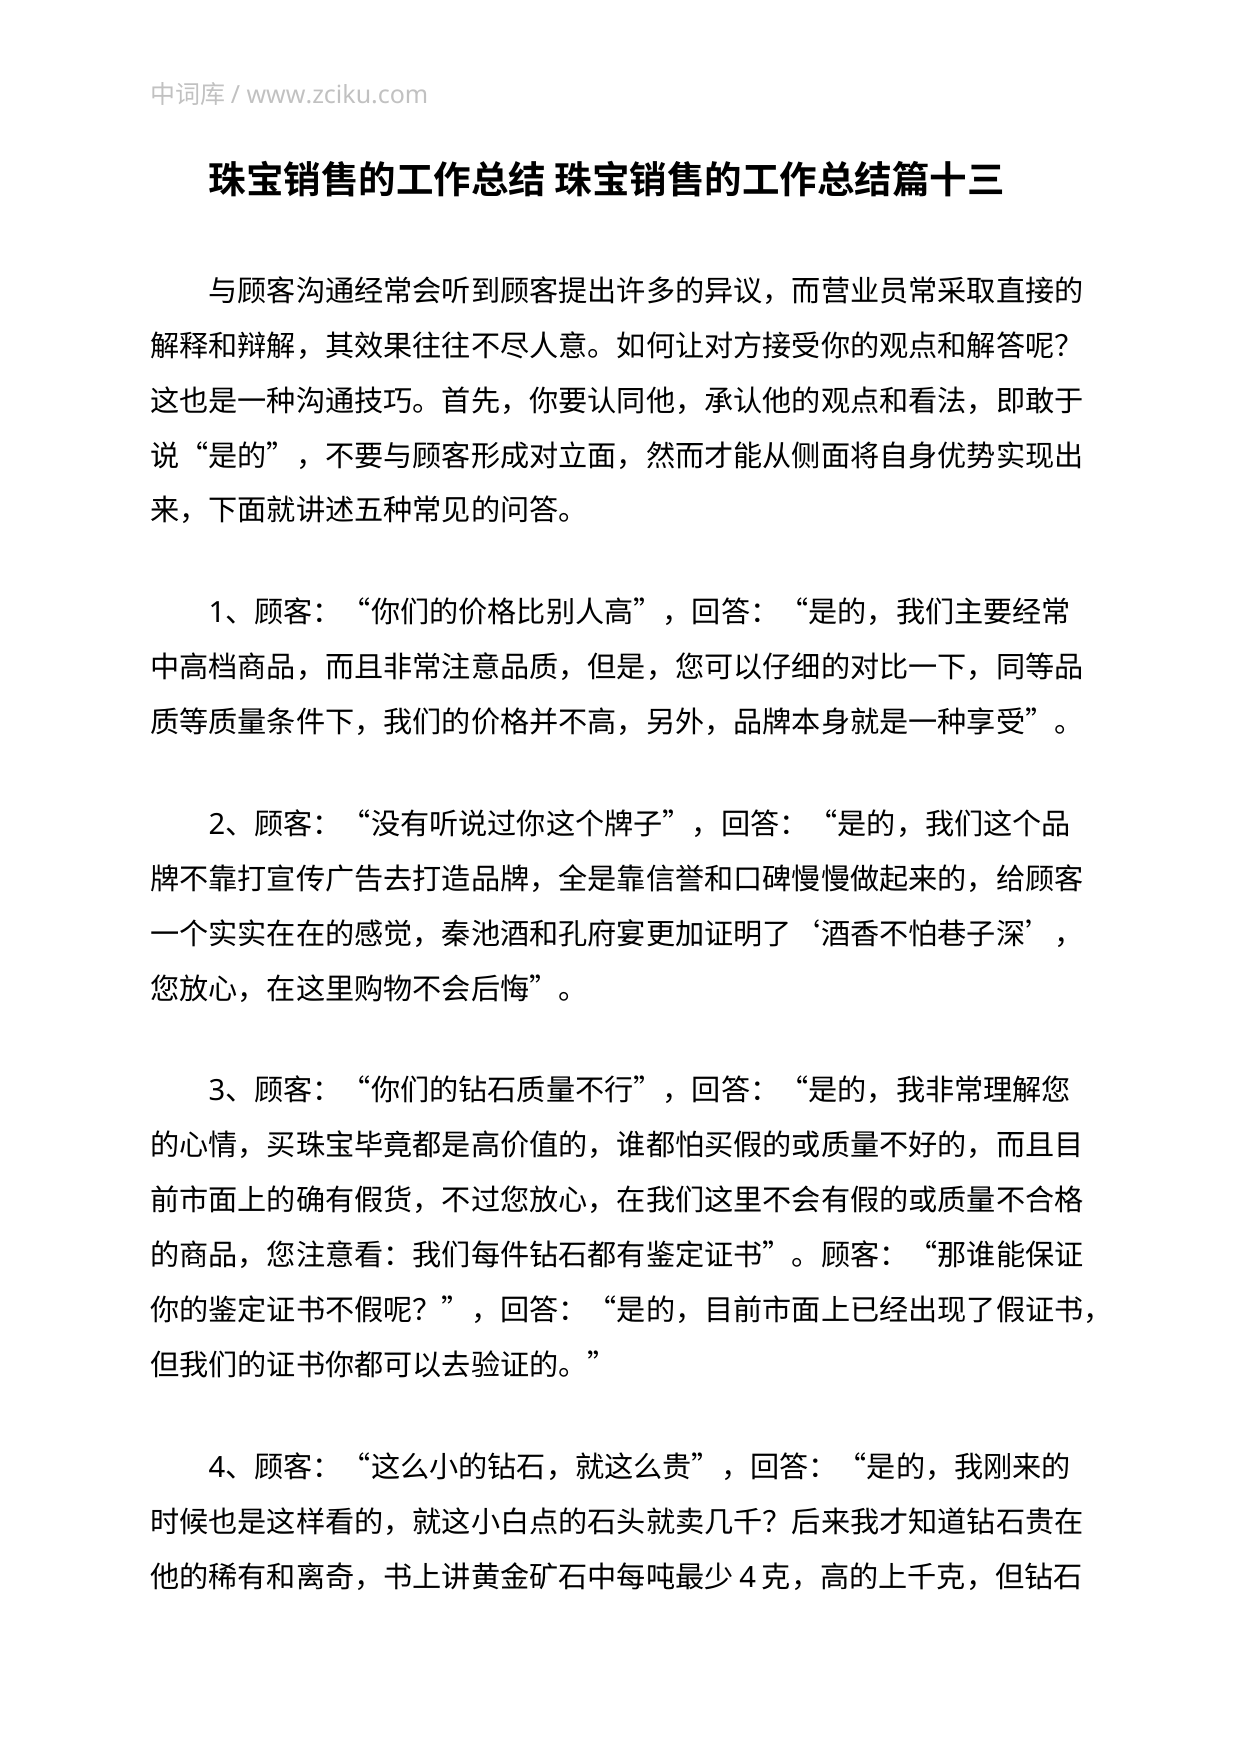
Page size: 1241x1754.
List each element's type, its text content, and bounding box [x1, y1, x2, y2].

text 珠宝销售的工作总结 珠宝销售的工作总结篇十三 [150, 150, 1090, 204]
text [150, 1443, 1090, 1596]
text 3、顾客：“你们的钻石质量不行”，回答：“是的，我非常理解您的心情，买珠宝毕竟都是高价值的，谁都怕买假的或质量不好的，而且目前市面上的确有假货，不过您放心，在我们这里不会有假的或质量不合格的商品，您注意看：我们每件钻石都有鉴定证书”。顾客：“那谁能保证你的鉴定证书不假呢？”，回答：“是的，目前市面上已经出现了假证书，但我们的证书你都可以去验证的。” [150, 1067, 1090, 1384]
text 1、顾客：“你们的价格比别人高”，回答：“是的，我们主要经常中高档商品，而且非常注意品质，但是，您可以仔细的对比一下，同等品质等质量条件下，我们的价格并不高，另外，品牌本身就是一种享受”。 [150, 589, 1090, 741]
text 与顾客沟通经常会听到顾客提出许多的异议，而营业员常采取直接的解释和辩解，其效果往往不尽人意。如何让对方接受你的观点和解答呢？这也是一种沟通技巧。首先，你要认同他，承认他的观点和看法，即敢于说“是的”，不要与顾客形成对立面，然而才能从侧面将自身优势实现出来，下面就讲述五种常见的问答。 [150, 267, 1090, 529]
text 2、顾客：“没有听说过你这个牌子”，回答：“是的，我们这个品牌不靠打宣传广告去打造品牌，全是靠信誉和口碑慢慢做起来的，给顾客一个实实在在的感觉，秦池酒和孔府宴更加证明了‘酒香不怕巷子深’，您放心，在这里购物不会后悔”。 [150, 800, 1090, 1007]
